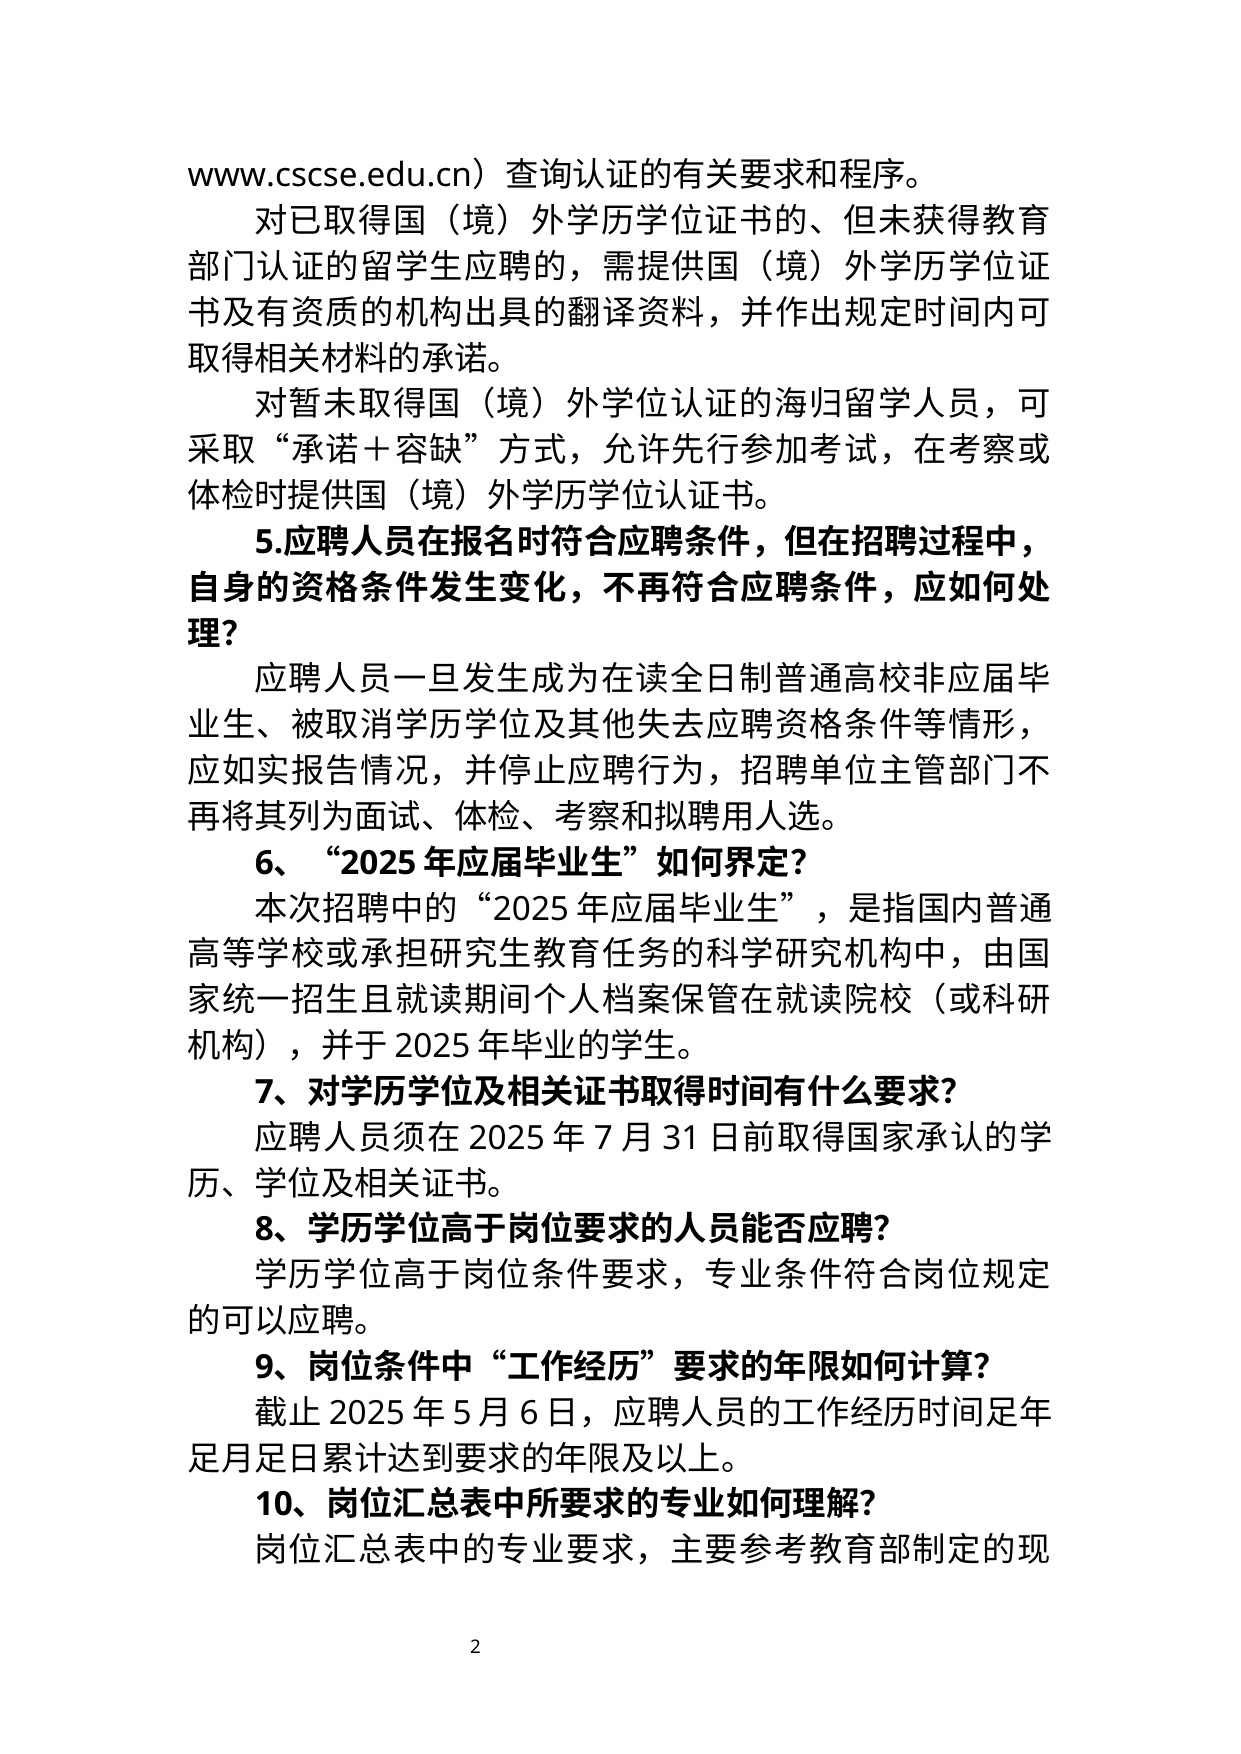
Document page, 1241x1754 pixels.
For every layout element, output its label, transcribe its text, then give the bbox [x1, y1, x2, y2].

text 学历学位高于岗位条件要求，专业条件符合岗位规定的可以应聘。 [187, 1250, 1053, 1342]
text 10、岗位汇总表中所要求的专业如何理解？ [187, 1479, 1053, 1525]
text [187, 150, 1053, 196]
text 对暂未取得国（境）外学位认证的海归留学人员，可采取“承诺＋容缺”方式，允许先行参加考试，在考察或体检时提供国（境）外学历学位认证书。 [187, 379, 1053, 517]
text 截止2025年5月6日，应聘人员的工作经历时间足年足月足日累计达到要求的年限及以上。 [187, 1387, 1053, 1479]
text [187, 1525, 1053, 1571]
text 6、“2025年应届毕业生”如何界定？ [187, 837, 1053, 883]
text 应聘人员须在2025年7月31日前取得国家承认的学历、学位及相关证书。 [187, 1112, 1053, 1204]
text 7、对学历学位及相关证书取得时间有什么要求？ [187, 1067, 1053, 1112]
text 8、学历学位高于岗位要求的人员能否应聘？ [187, 1204, 1053, 1250]
text 对已取得国（境）外学历学位证书的、但未获得教育部门认证的留学生应聘的，需提供国（境）外学历学位证书及有资质的机构出具的翻译资料，并作出规定时间内可取得相关材料的承诺。 [187, 196, 1053, 379]
text 应聘人员一旦发生成为在读全日制普通高校非应届毕业生、被取消学历学位及其他失去应聘资格条件等情形，应如实报告情况，并停止应聘行为，招聘单位主管部门不再将其列为面试、体检、考察和拟聘用人选。 [187, 654, 1053, 837]
text 5.应聘人员在报名时符合应聘条件，但在招聘过程中，自身的资格条件发生变化，不再符合应聘条件，应如何处理？ [187, 517, 1053, 654]
text 本次招聘中的“2025年应届毕业生”，是指国内普通高等学校或承担研究生教育任务的科学研究机构中，由国家统一招生且就读期间个人档案保管在就读院校（或科研机构），并于2025年毕业的学生。 [187, 883, 1053, 1067]
text 9、岗位条件中“工作经历”要求的年限如何计算？ [187, 1342, 1053, 1387]
